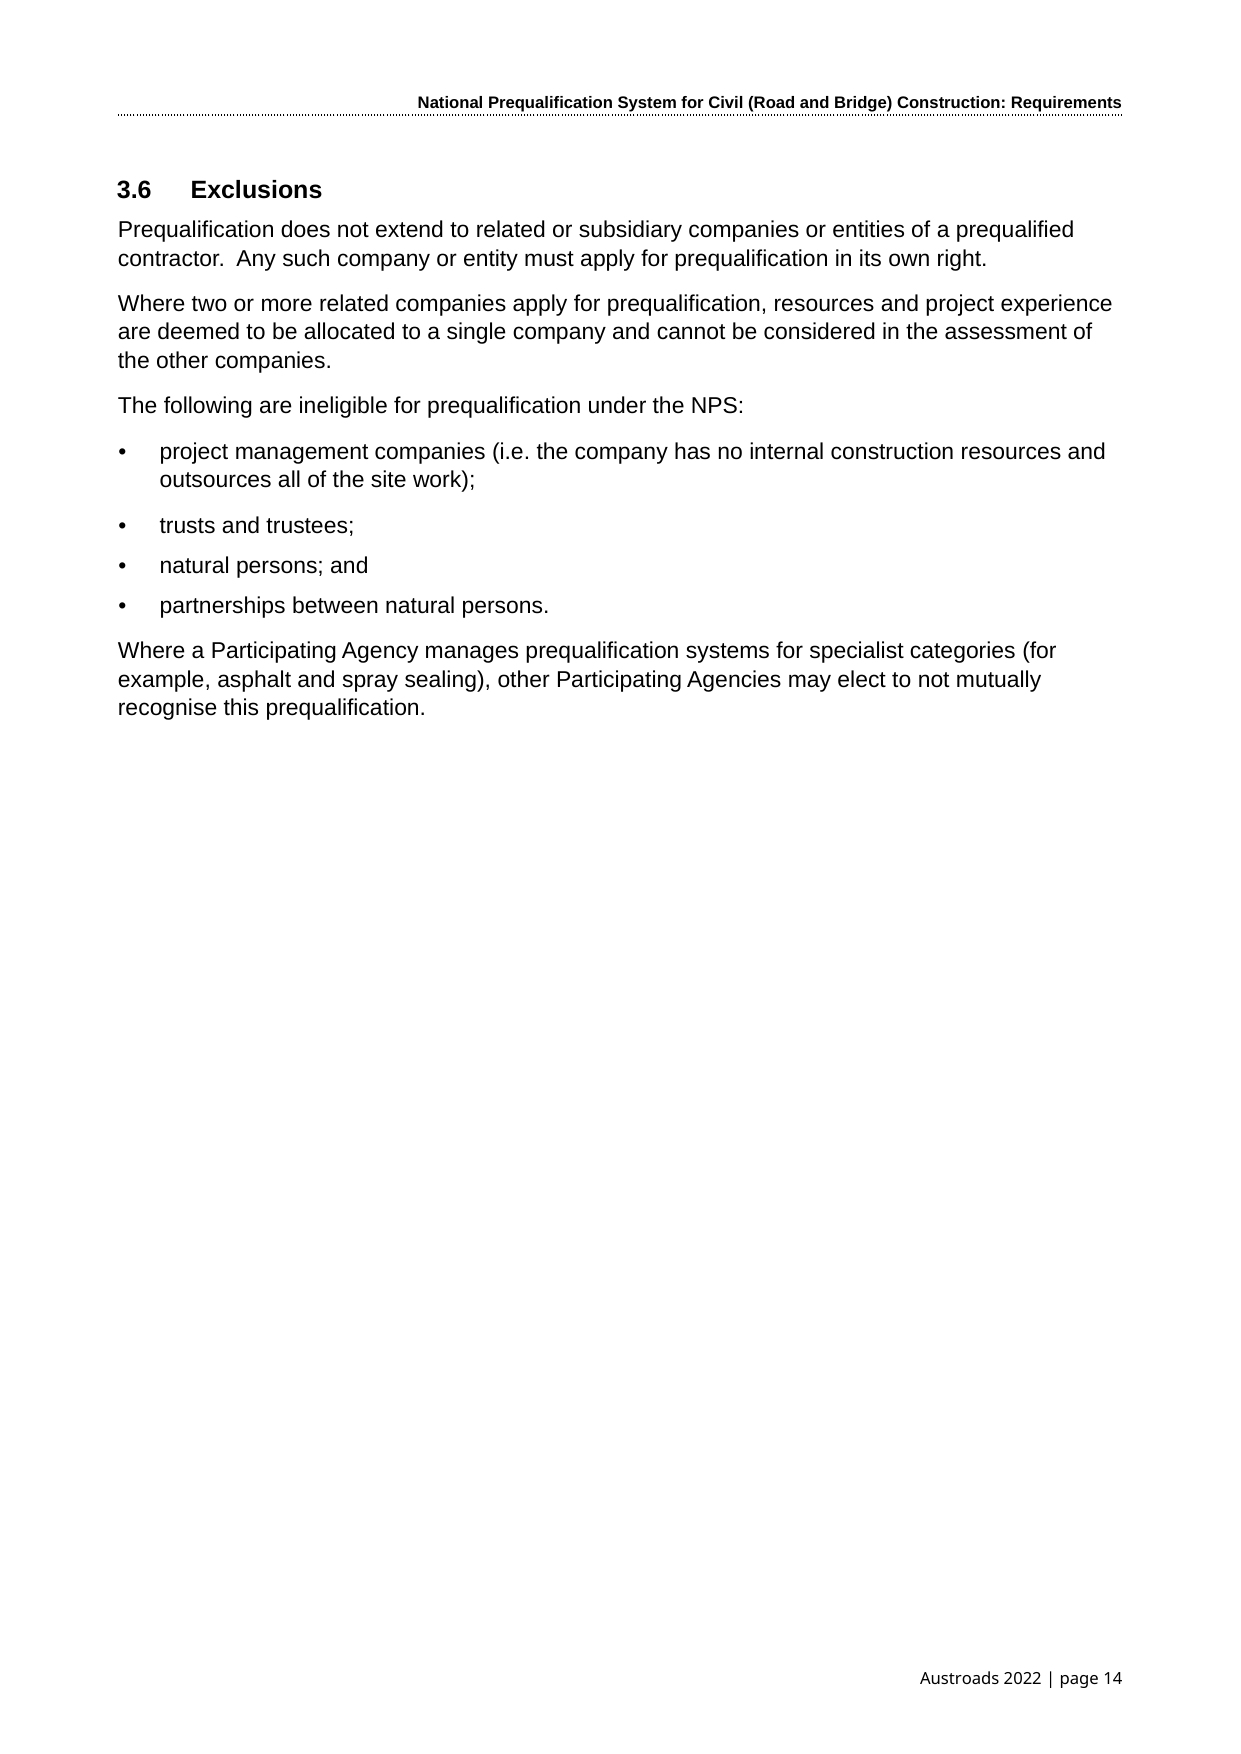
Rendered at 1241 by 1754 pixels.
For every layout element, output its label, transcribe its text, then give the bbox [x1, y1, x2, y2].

list project management companies (i.e. the company has no internal construction resources and outsources all of the site work); [118, 438, 1118, 493]
list natural persons; and [118, 552, 1118, 578]
text Where two or more related companies apply for prequalification, resources and project experience are deemed to be allocated to a single company and cannot be considered in the assessment of the other companies. [118, 290, 1118, 373]
text The following are ineligible for prequalification under the NPS: [118, 392, 1118, 418]
list trusts and trustees; [118, 512, 1118, 539]
text Where a Participating Agency manages prequalification systems for specialist categories (for example, asphalt and spray sealing), other Participating Agencies may elect to not mutually recognise this prequalification. [118, 637, 1118, 721]
text Prequalification does not extend to related or subsidiary companies or entities of a prequalified contractor. Any such company or entity must apply for prequalification in its own right. [118, 216, 1118, 271]
subtitle Exclusions [117, 175, 1122, 204]
list partnerships between natural persons. [118, 592, 1118, 618]
